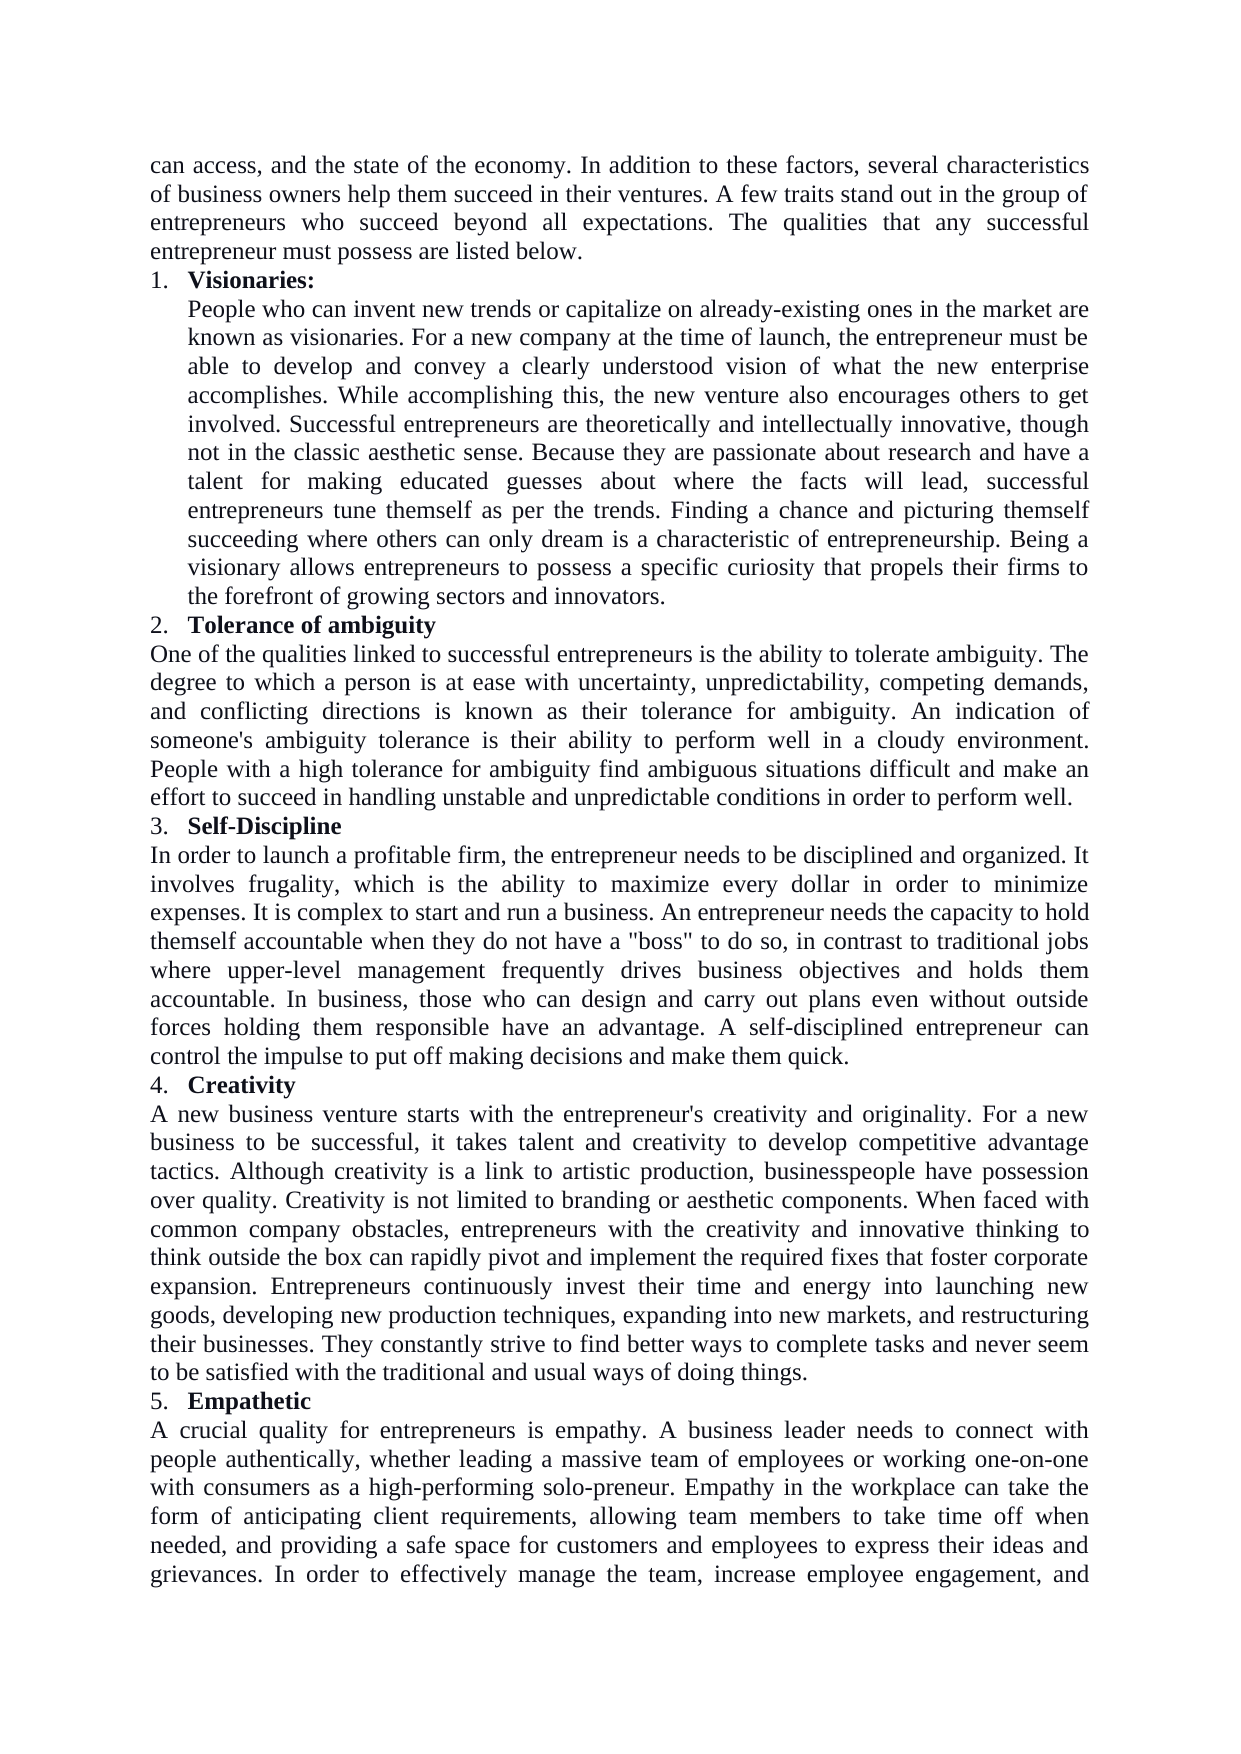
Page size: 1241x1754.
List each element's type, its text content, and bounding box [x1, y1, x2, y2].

list People who can invent new trends or capitalize on already-existing ones in the market are known as visionaries. For a new company at the time of launch, the entrepreneur must be able to develop and convey a clearly understood vision of what the new enterprise accomplishes. While accomplishing this, the new venture also encourages others to get involved. Successful entrepreneurs are theoretically and intellectually innovative, though not in the classic aesthetic sense. Because they are passionate about research and have a talent for making educated guesses about where the facts will lead, successful entrepreneurs tune themself as per the trends. Finding a chance and picturing themself succeeding where others can only dream is a characteristic of entrepreneurship. Being a visionary allows entrepreneurs to possess a specific curiosity that propels their firms to the forefront of growing sectors and innovators. [187, 294, 1090, 610]
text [150, 1415, 1090, 1587]
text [150, 150, 1090, 265]
list Creativity [150, 1070, 1090, 1099]
list Tolerance of ambiguity [150, 610, 1090, 639]
list Empathetic [150, 1386, 1090, 1415]
text One of the qualities linked to successful entrepreneurs is the ability to tolerate ambiguity. The degree to which a person is at ease with uncertainty, unpredictability, competing demands, and conflicting directions is known as their tolerance for ambiguity. An indication of someone's ambiguity tolerance is their ability to perform well in a cloudy environment. People with a high tolerance for ambiguity find ambiguous situations difficult and make an effort to succeed in handling unstable and unpredictable conditions in order to perform well. [150, 639, 1090, 811]
list Visionaries: [150, 265, 1090, 294]
text In order to launch a profitable firm, the entrepreneur needs to be disciplined and organized. It involves frugality, which is the ability to maximize every dollar in order to minimize expenses. It is complex to start and run a business. An entrepreneur needs the capacity to hold themself accountable when they do not have a "boss" to do so, in contrast to traditional jobs where upper-level management frequently drives business objectives and holds them accountable. In business, those who can design and carry out plans even without outside forces holding them responsible have an advantage. A self-disciplined entrepreneur can control the impulse to put off making decisions and make them quick. [150, 840, 1090, 1070]
text A new business venture starts with the entrepreneur's creativity and originality. For a new business to be successful, it takes talent and creativity to develop competitive advantage tactics. Although creativity is a link to artistic production, businesspeople have possession over quality. Creativity is not limited to branding or aesthetic components. When faced with common company obstacles, entrepreneurs with the creativity and innovative thinking to think outside the box can rapidly pivot and implement the required fixes that foster corporate expansion. Entrepreneurs continuously invest their time and energy into launching new goods, developing new production techniques, expanding into new markets, and restructuring their businesses. They constantly strive to find better ways to complete tasks and never seem to be satisfied with the traditional and usual ways of doing things. [150, 1099, 1090, 1386]
list Self-Discipline [150, 811, 1090, 840]
